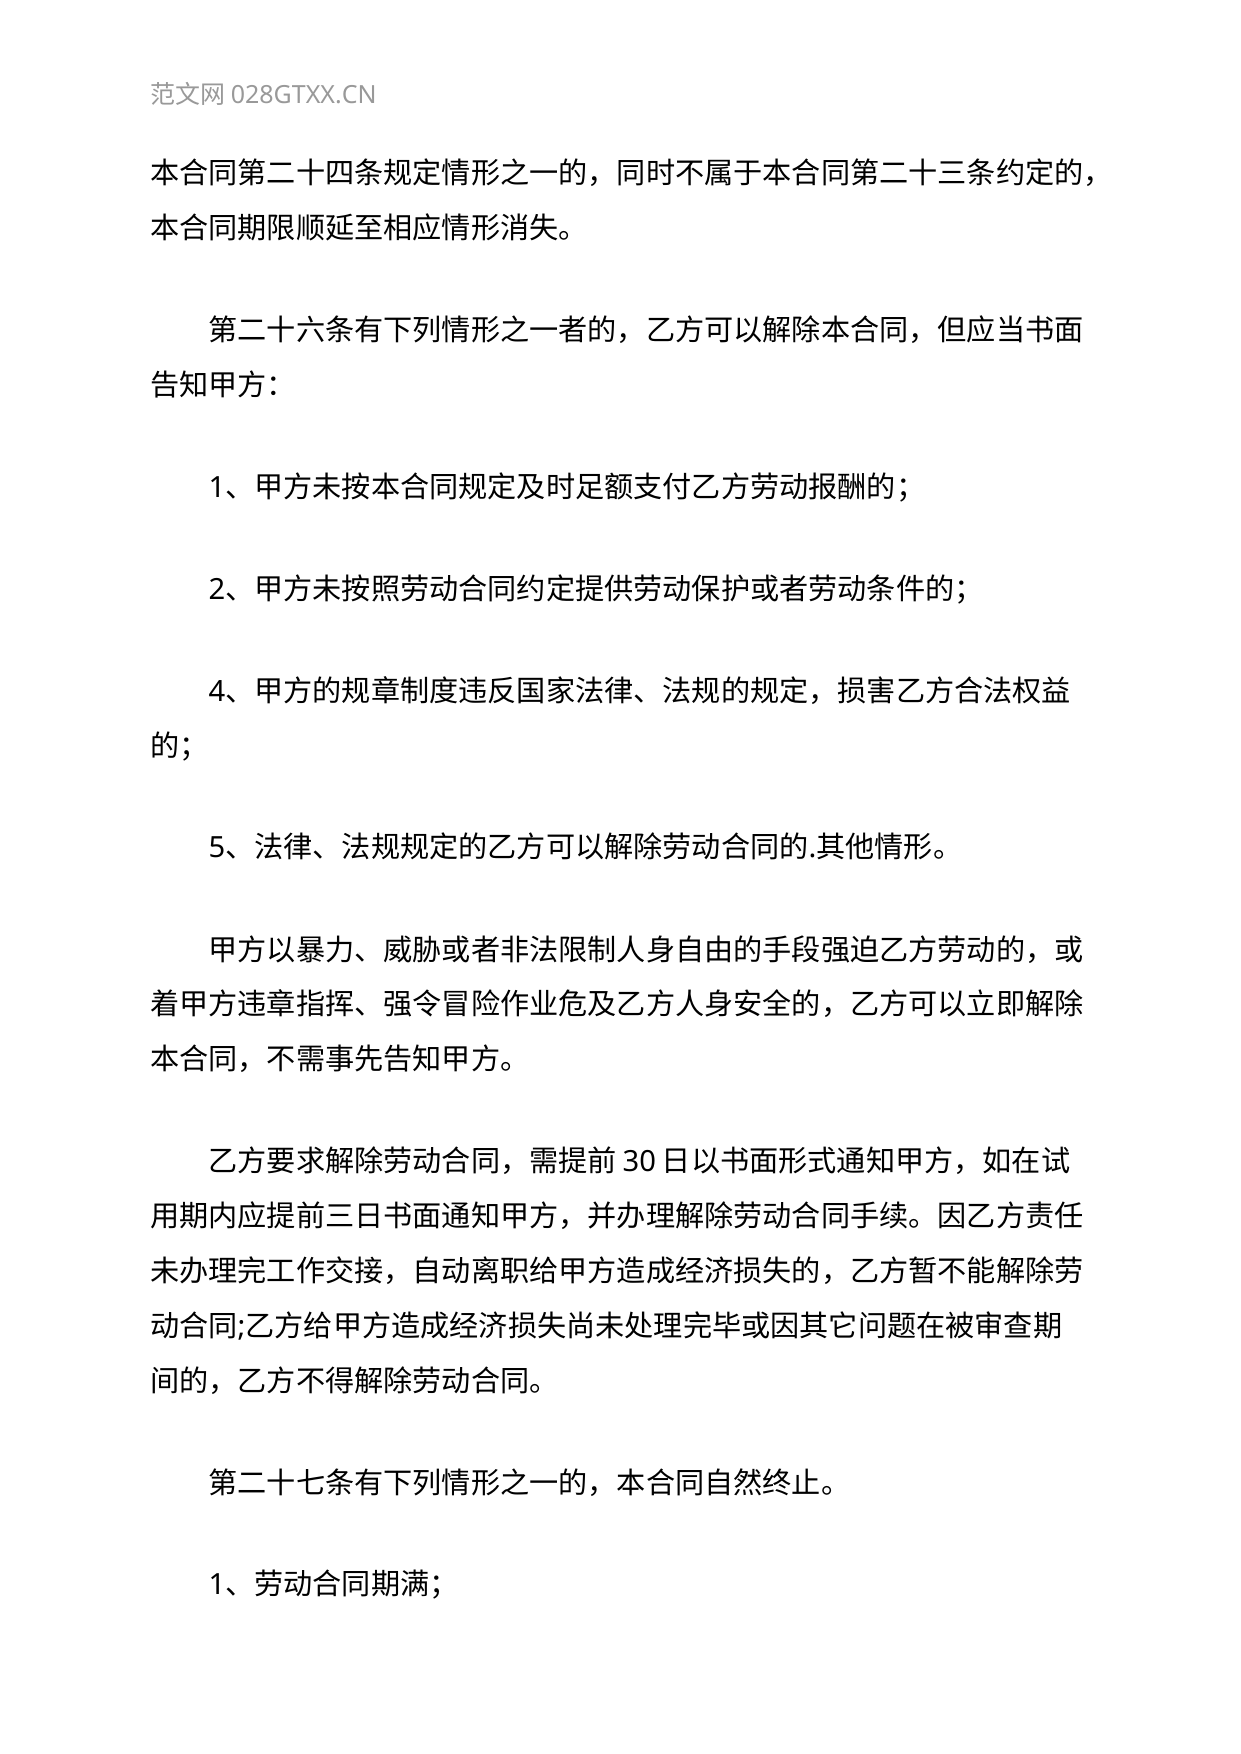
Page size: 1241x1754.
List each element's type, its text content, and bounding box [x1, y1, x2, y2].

text 5、法律、法规规定的乙方可以解除劳动合同的.其他情形。 [150, 824, 1090, 866]
text 4、甲方的规章制度违反国家法律、法规的规定，损害乙方合法权益的； [150, 667, 1090, 764]
text 第二十七条有下列情形之一的，本合同自然终止。 [150, 1459, 1090, 1501]
text 甲方以暴力、威胁或者非法限制人身自由的手段强迫乙方劳动的，或着甲方违章指挥、强令冒险作业危及乙方人身安全的，乙方可以立即解除本合同，不需事先告知甲方。 [150, 926, 1090, 1078]
text 1、甲方未按本合同规定及时足额支付乙方劳动报酬的； [150, 463, 1090, 506]
text 1、劳动合同期满； [150, 1561, 1090, 1603]
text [150, 150, 1090, 247]
text 第二十六条有下列情形之一者的，乙方可以解除本合同，但应当书面告知甲方： [150, 307, 1090, 404]
text 2、甲方未按照劳动合同约定提供劳动保护或者劳动条件的； [150, 565, 1090, 608]
text 乙方要求解除劳动合同，需提前30日以书面形式通知甲方，如在试用期内应提前三日书面通知甲方，并办理解除劳动合同手续。因乙方责任未办理完工作交接，自动离职给甲方造成经济损失的，乙方暂不能解除劳动合同;乙方给甲方造成经济损失尚未处理完毕或因其它问题在被审查期间的，乙方不得解除劳动合同。 [150, 1138, 1090, 1400]
